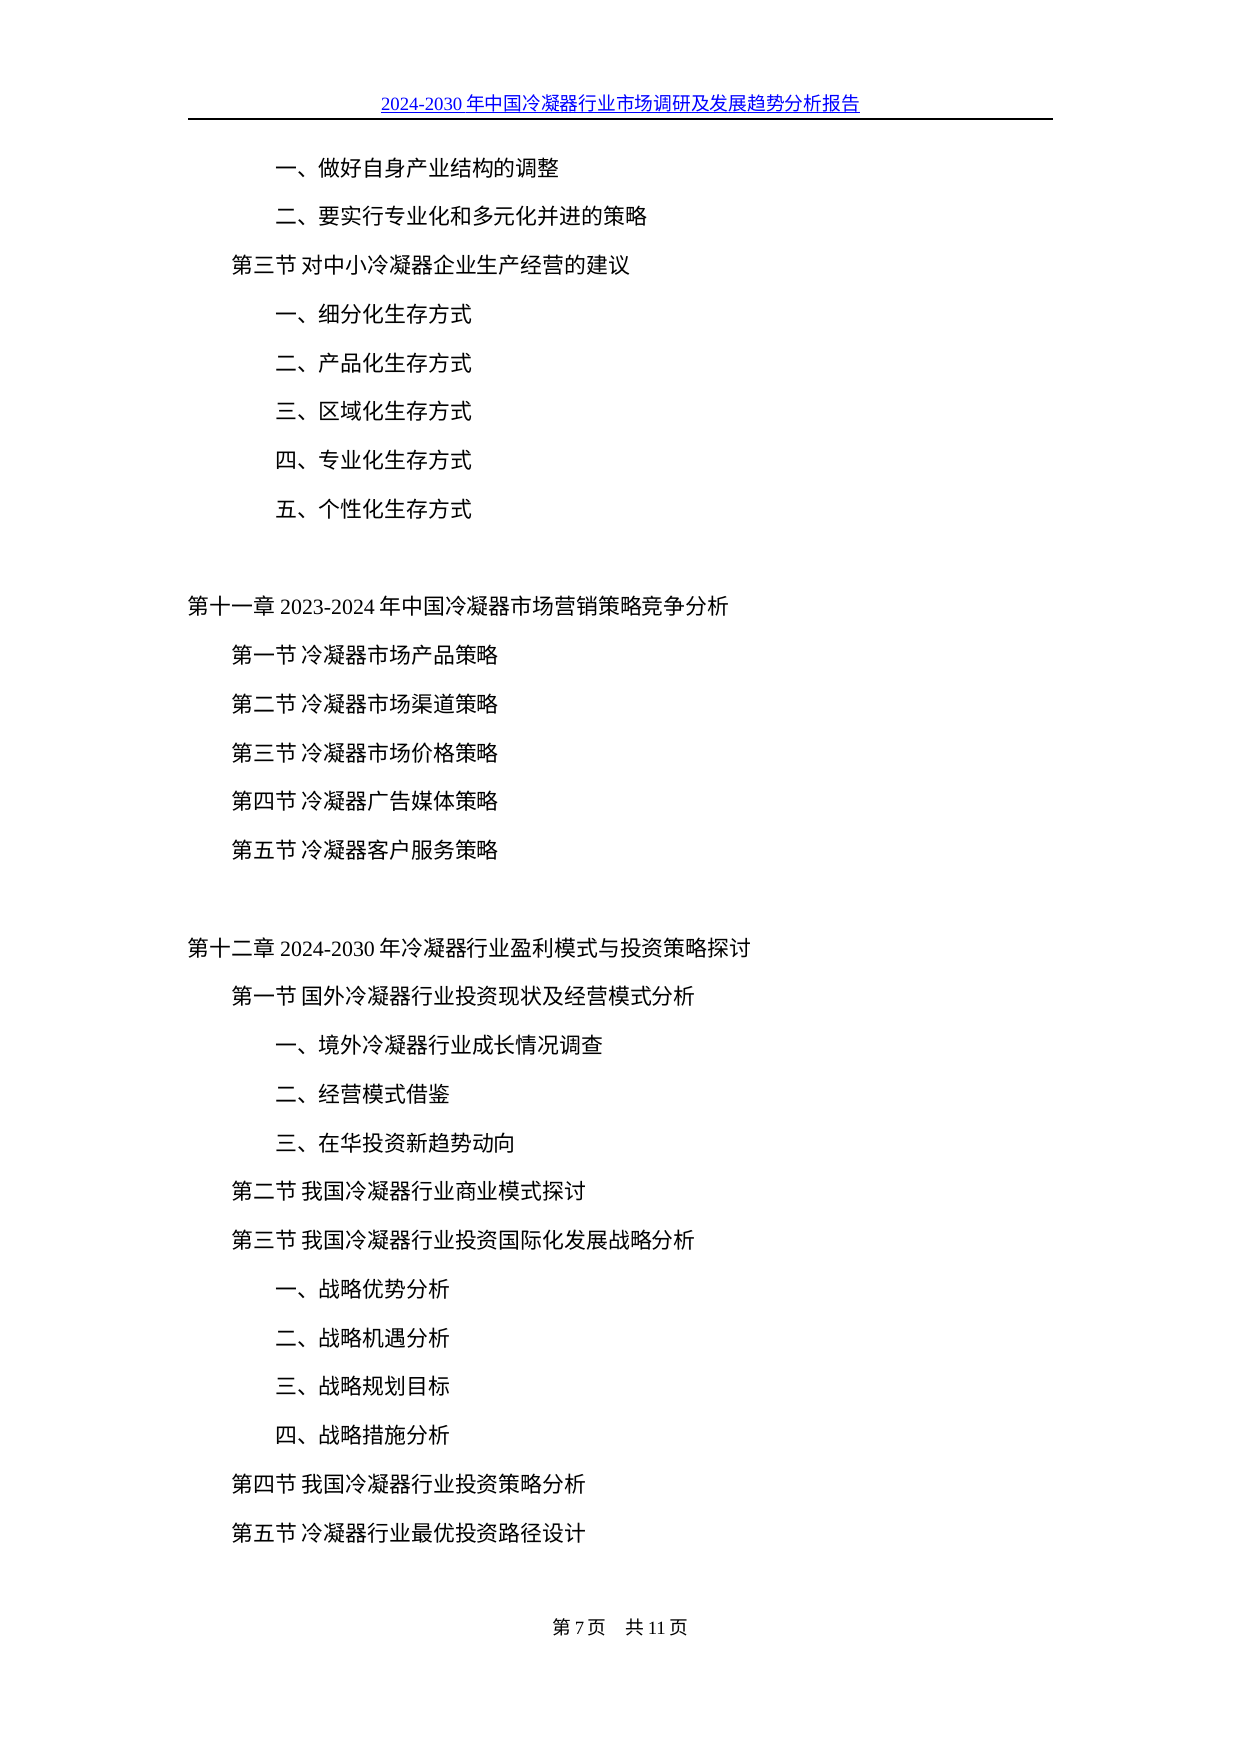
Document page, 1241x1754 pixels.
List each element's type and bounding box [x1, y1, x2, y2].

text [187, 150, 1053, 1548]
